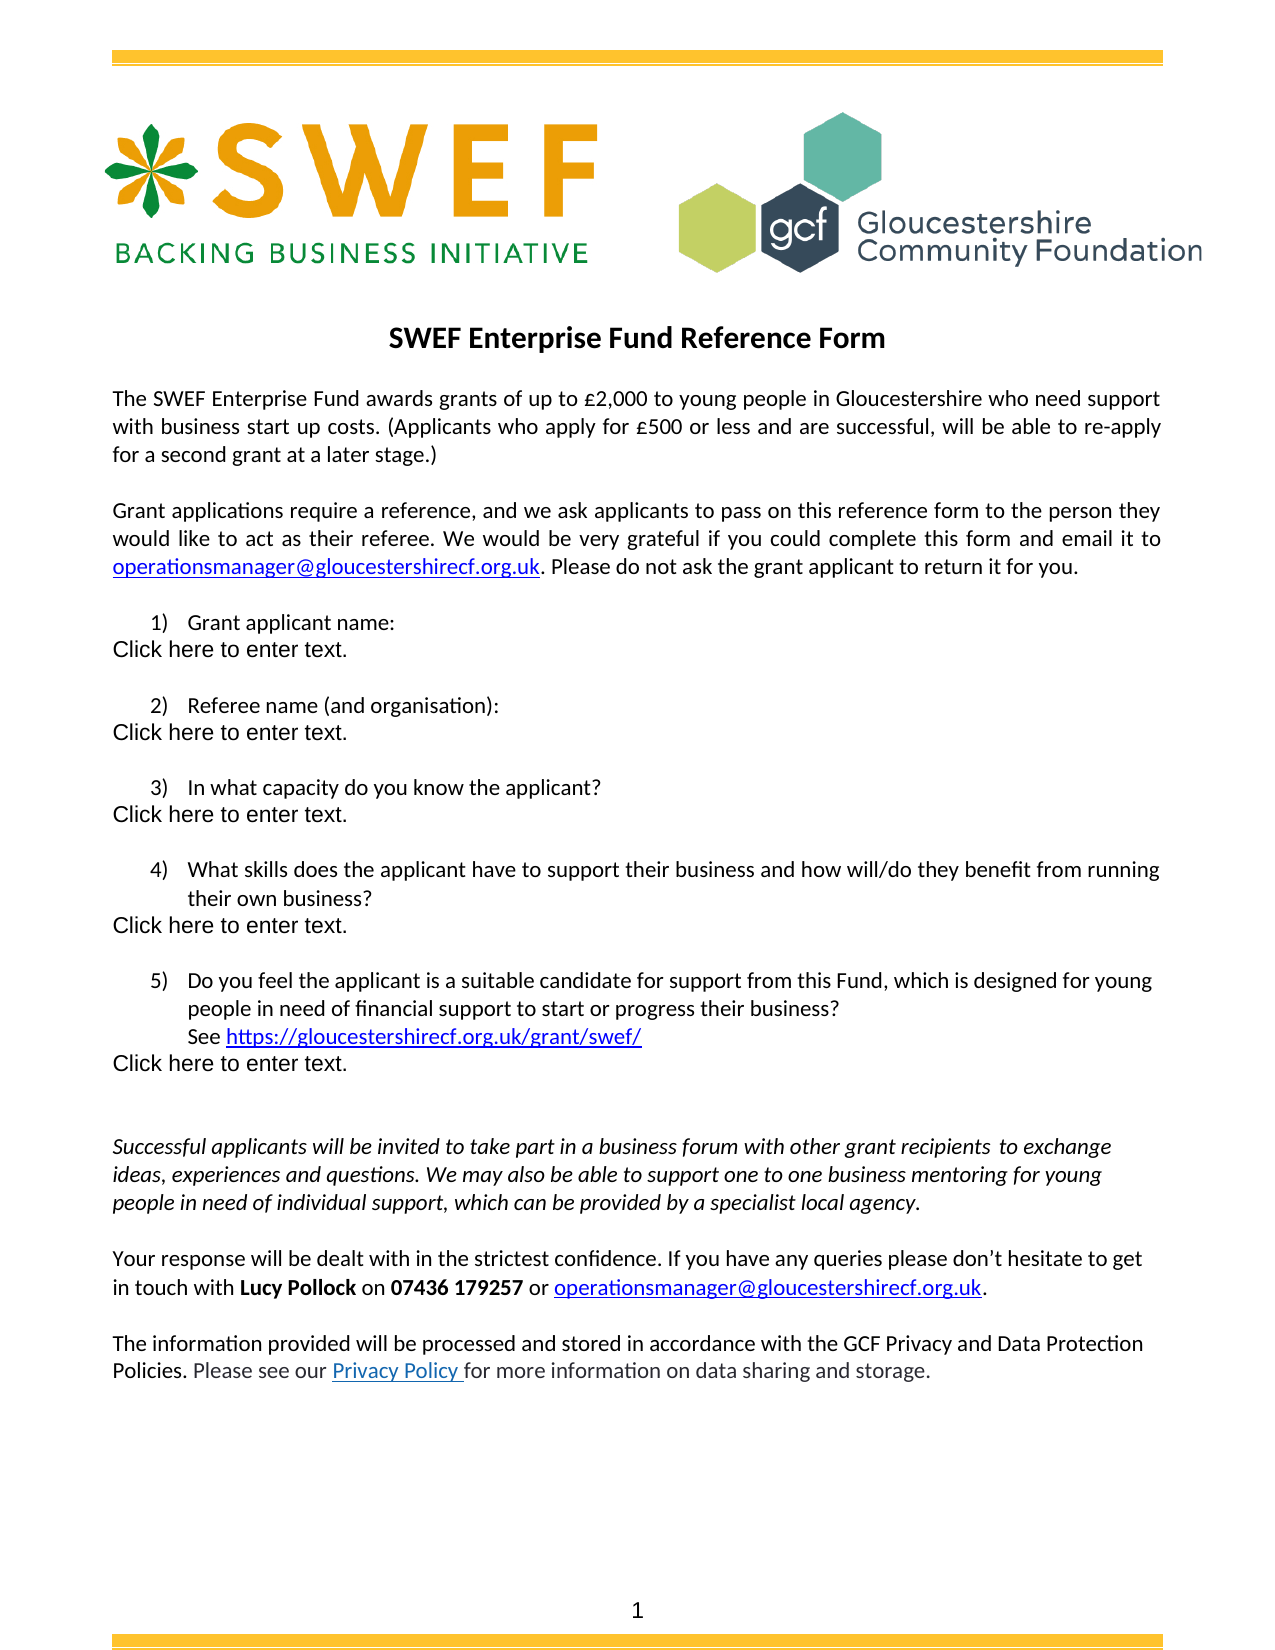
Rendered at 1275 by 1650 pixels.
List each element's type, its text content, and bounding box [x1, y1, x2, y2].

picture [104, 123, 598, 264]
text Your response will be dealt with in the strictest confidence. If you have any queries please don’t hesitate to get in touch with Lucy Pollock on 07436 179257 or operationsmanager@gloucestershirecf.org.uk. [112, 1244, 1163, 1301]
list Do you feel the applicant is a suitable candidate for support from this Fund, which is designed for young people in need of financial support to start or progress their business? [150, 966, 1163, 1022]
list Referee name (and organisation): [150, 691, 1163, 719]
text Successful applicants will be invited to take part in a business forum with other grant recipients to exchange ideas, experiences and questions. We may also be able to support one to one business mentoring for young people in need of individual support, which can be provided by a specialist local agency. [112, 1132, 1163, 1217]
text The information provided will be processed and stored in accordance with the GCF Privacy and Data Protection Policies. Please see our Privacy Policy for more information on data sharing and storage. [112, 1329, 1163, 1385]
text Grant applications require a reference, and we ask applicants to pass on this reference form to the person they would like to act as their referee. We would be very grateful if you could complete this form and email it to operationsmanager@gloucestershirecf.org.uk. Please do not ask the grant applicant to return it for you. [112, 496, 1163, 580]
list See https://gloucestershirecf.org.uk/grant/swef/ [187, 1022, 1163, 1050]
text SWEF Enterprise Fund Reference Form [112, 318, 1163, 356]
picture [678, 112, 1202, 273]
list In what capacity do you know the applicant? [150, 773, 1163, 801]
text The SWEF Enterprise Fund awards grants of up to £2,000 to young people in Gloucestershire who need support with business start up costs. (Applicants who apply for £500 or less and are successful, will be able to re-apply for a second grant at a later stage.) [112, 384, 1163, 468]
list What skills does the applicant have to support their business and how will/do they benefit from running their own business? [150, 856, 1163, 912]
list Grant applicant name: [150, 608, 1163, 636]
